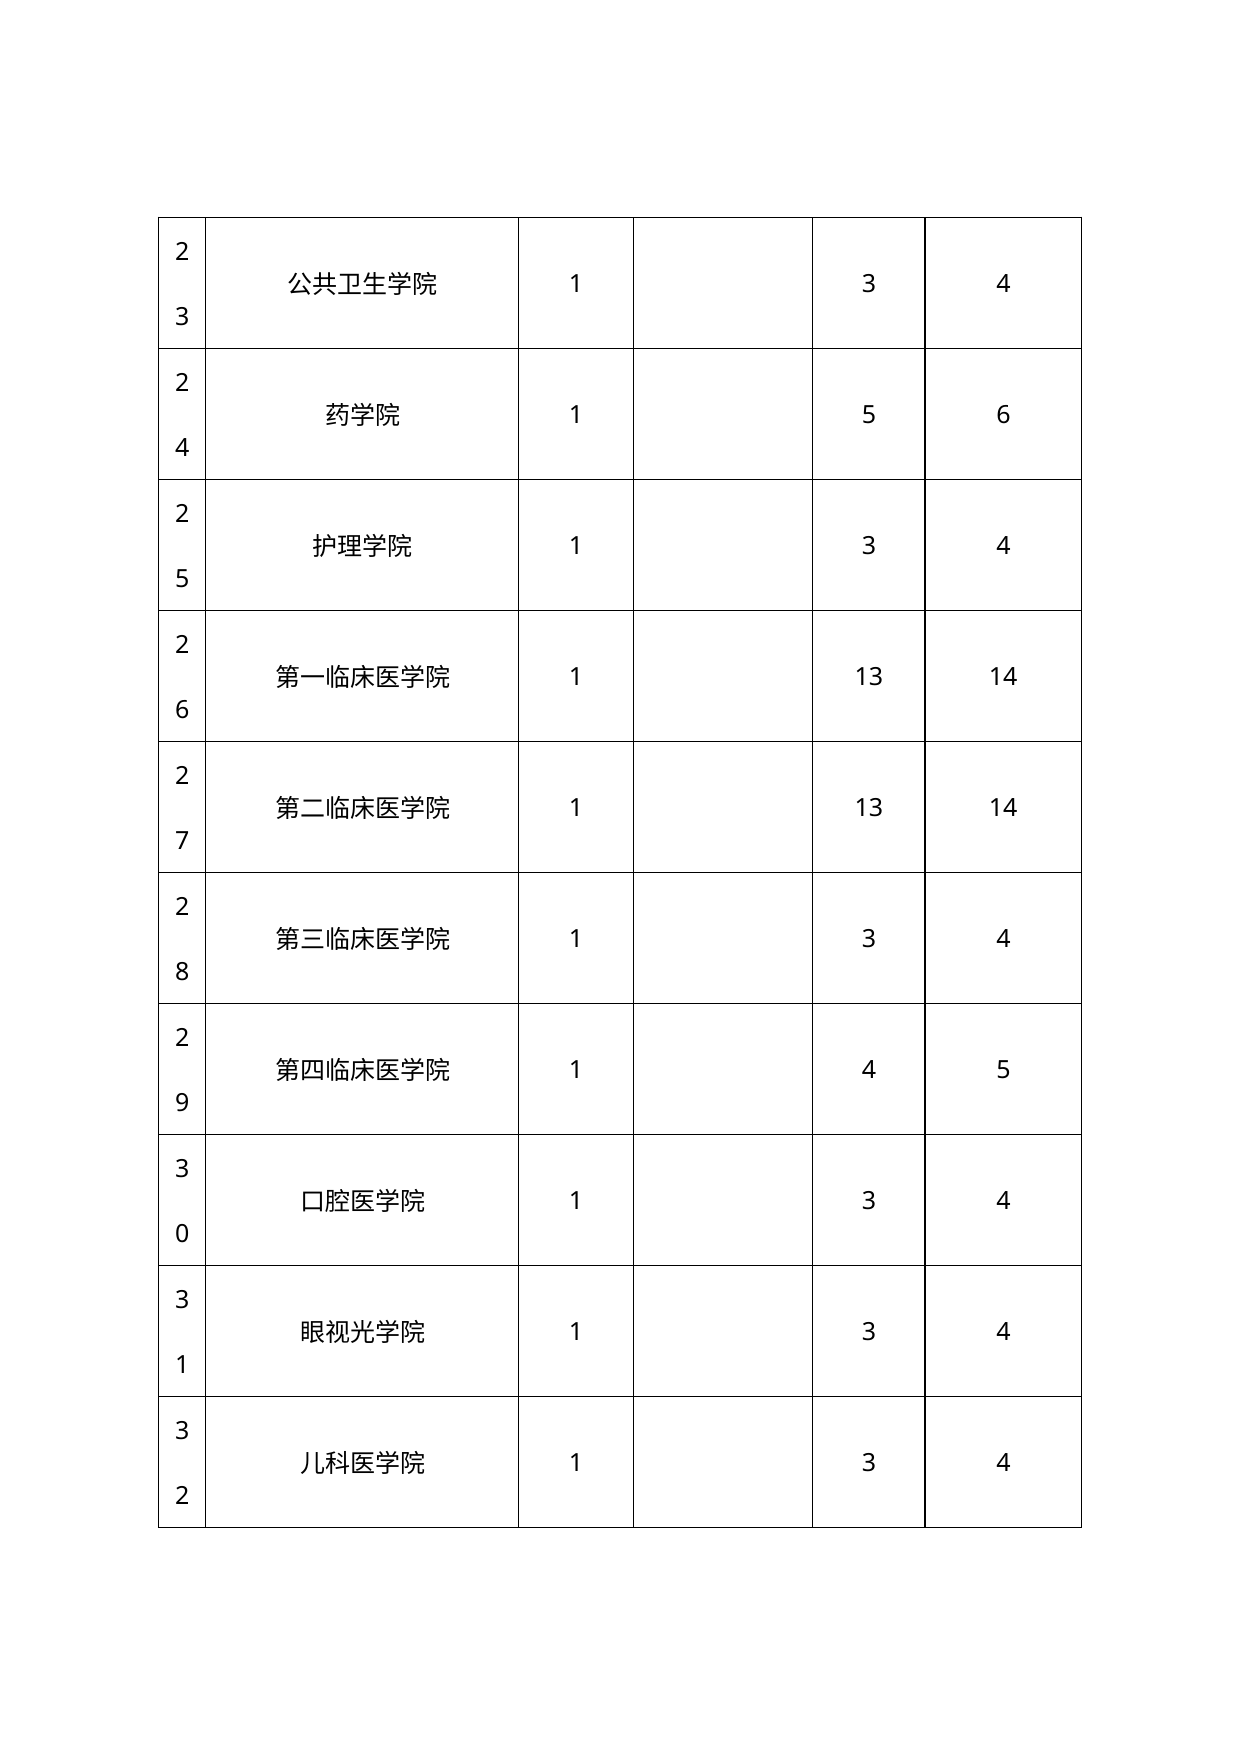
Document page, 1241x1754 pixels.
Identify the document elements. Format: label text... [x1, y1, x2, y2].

table_cell 1 [519, 742, 633, 872]
table_cell [634, 1004, 812, 1134]
table_cell 儿科医学院 [206, 1397, 518, 1527]
table_cell [634, 611, 812, 741]
table_cell 5 [813, 349, 924, 479]
table_cell 28 [159, 873, 205, 1003]
table_cell 26 [159, 611, 205, 741]
table_cell 24 [159, 349, 205, 479]
table_cell 口腔医学院 [206, 1135, 518, 1265]
table_cell 3 [813, 1266, 924, 1396]
table_cell 第三临床医学院 [206, 873, 518, 1003]
table_cell 3 [813, 1397, 924, 1527]
table_cell 4 [926, 1266, 1081, 1396]
table_cell 3 [813, 1135, 924, 1265]
table_cell 第四临床医学院 [206, 1004, 518, 1134]
table_cell 第一临床医学院 [206, 611, 518, 741]
table_cell 6 [926, 349, 1081, 479]
table_cell 3 [813, 873, 924, 1003]
table_cell 1 [519, 1266, 633, 1396]
table_cell 1 [519, 480, 633, 610]
table_cell 29 [159, 1004, 205, 1134]
table_cell 1 [519, 218, 633, 348]
table_cell 1 [519, 1397, 633, 1527]
table_cell 5 [926, 1004, 1081, 1134]
table_cell 1 [519, 349, 633, 479]
table_cell 眼视光学院 [206, 1266, 518, 1396]
table_cell 1 [519, 611, 633, 741]
table_cell 32 [159, 1397, 205, 1527]
table_cell 1 [519, 1135, 633, 1265]
table_cell 1 [519, 1004, 633, 1134]
table_cell 14 [926, 742, 1081, 872]
table_cell [634, 742, 812, 872]
table_cell 药学院 [206, 349, 518, 479]
table_cell 1 [519, 873, 633, 1003]
table_cell 4 [813, 1004, 924, 1134]
table_cell 4 [926, 218, 1081, 348]
table_cell [634, 1397, 812, 1527]
table_cell 27 [159, 742, 205, 872]
table_cell 25 [159, 480, 205, 610]
table_cell [634, 349, 812, 479]
table_cell 公共卫生学院 [206, 218, 518, 348]
table_cell [634, 1135, 812, 1265]
table_cell 23 [159, 218, 205, 348]
table_cell [634, 480, 812, 610]
table_cell [634, 873, 812, 1003]
table_cell 4 [926, 1397, 1081, 1527]
table_cell 14 [926, 611, 1081, 741]
table_cell 护理学院 [206, 480, 518, 610]
table_cell 30 [159, 1135, 205, 1265]
table_cell 3 [813, 480, 924, 610]
table_cell [634, 1266, 812, 1396]
table_cell 4 [926, 1135, 1081, 1265]
table_cell 4 [926, 480, 1081, 610]
table_cell 3 [813, 218, 924, 348]
table_cell 4 [926, 873, 1081, 1003]
table_cell 31 [159, 1266, 205, 1396]
table_cell [634, 218, 812, 348]
table_cell 13 [813, 742, 924, 872]
table_cell 第二临床医学院 [206, 742, 518, 872]
table_cell 13 [813, 611, 924, 741]
